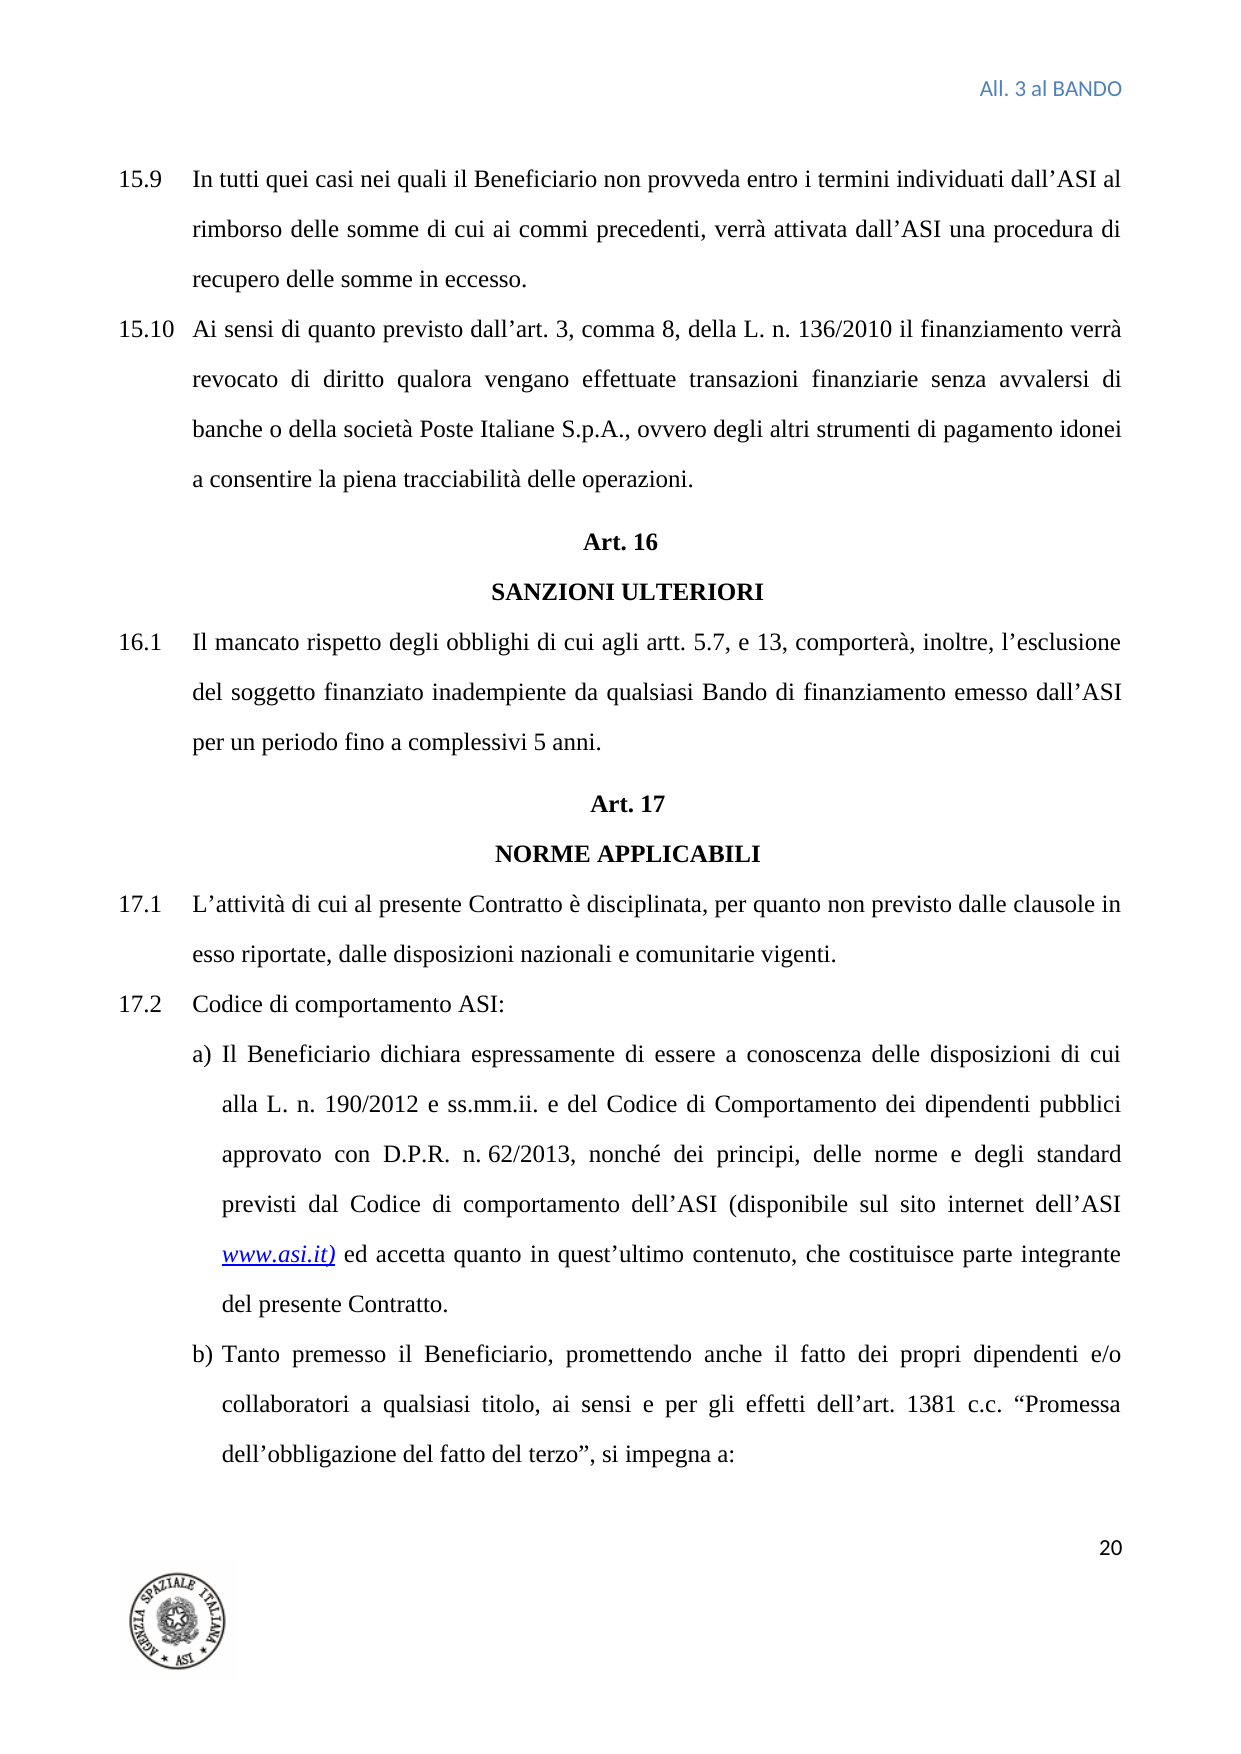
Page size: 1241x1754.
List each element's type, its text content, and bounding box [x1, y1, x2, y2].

text NORME APPLICABILI [133, 823, 1122, 873]
text Art. 16 [118, 510, 1122, 560]
text 17.1 L’attività di cui al presente Contratto è disciplinata, per quanto non previsto dalle clausole in esso riportate, dalle disposizioni nazionali e comunitarie vigenti. [118, 873, 1122, 973]
text SANZIONI ULTERIORI [133, 560, 1122, 610]
list In tutti quei casi nei quali il Beneficiario non provveda entro i termini individuati dall’ASI al rimborso delle somme di cui ai commi precedenti, verrà attivata dall’ASI una procedura di recupero delle somme in eccesso. [118, 148, 1122, 298]
list Tanto premesso il Beneficiario, promettendo anche il fatto dei propri dipendenti e/o collaboratori a qualsiasi titolo, ai sensi e per gli effetti dell’art. 1381 c.c. “Promessa dell’obbligazione del fatto del terzo”, si impegna a: [192, 1323, 1122, 1473]
text Art. 17 [133, 773, 1122, 823]
picture [118, 1561, 237, 1681]
text 16.1 Il mancato rispetto degli obblighi di cui agli artt. 5.7, e 13, comporterà, inoltre, l’esclusione del soggetto finanziato inadempiente da qualsiasi Bando di finanziamento emesso dall’ASI per un periodo fino a complessivi 5 anni. [118, 610, 1123, 760]
text 17.2 Codice di comportamento ASI: [118, 973, 1122, 1023]
list Ai sensi di quanto previsto dall’art. 3, comma 8, della L. n. 136/2010 il finanziamento verrà revocato di diritto qualora vengano effettuate transazioni finanziarie senza avvalersi di banche o della società Poste Italiane S.p.A., ovvero degli altri strumenti di pagamento idonei a consentire la piena tracciabilità delle operazioni. [118, 298, 1123, 498]
list Il Beneficiario dichiara espressamente di essere a conoscenza delle disposizioni di cui alla L. n. 190/2012 e ss.mm.ii. e del Codice di Comportamento dei dipendenti pubblici approvato con D.P.R. n. 62/2013, nonché dei principi, delle norme e degli standard previsti dal Codice di comportamento dell’ASI (disponibile sul sito internet dell’ASI www.asi.it) ed accetta quanto in quest’ultimo contenuto, che costituisce parte integrante del presente Contratto. [192, 1023, 1122, 1323]
